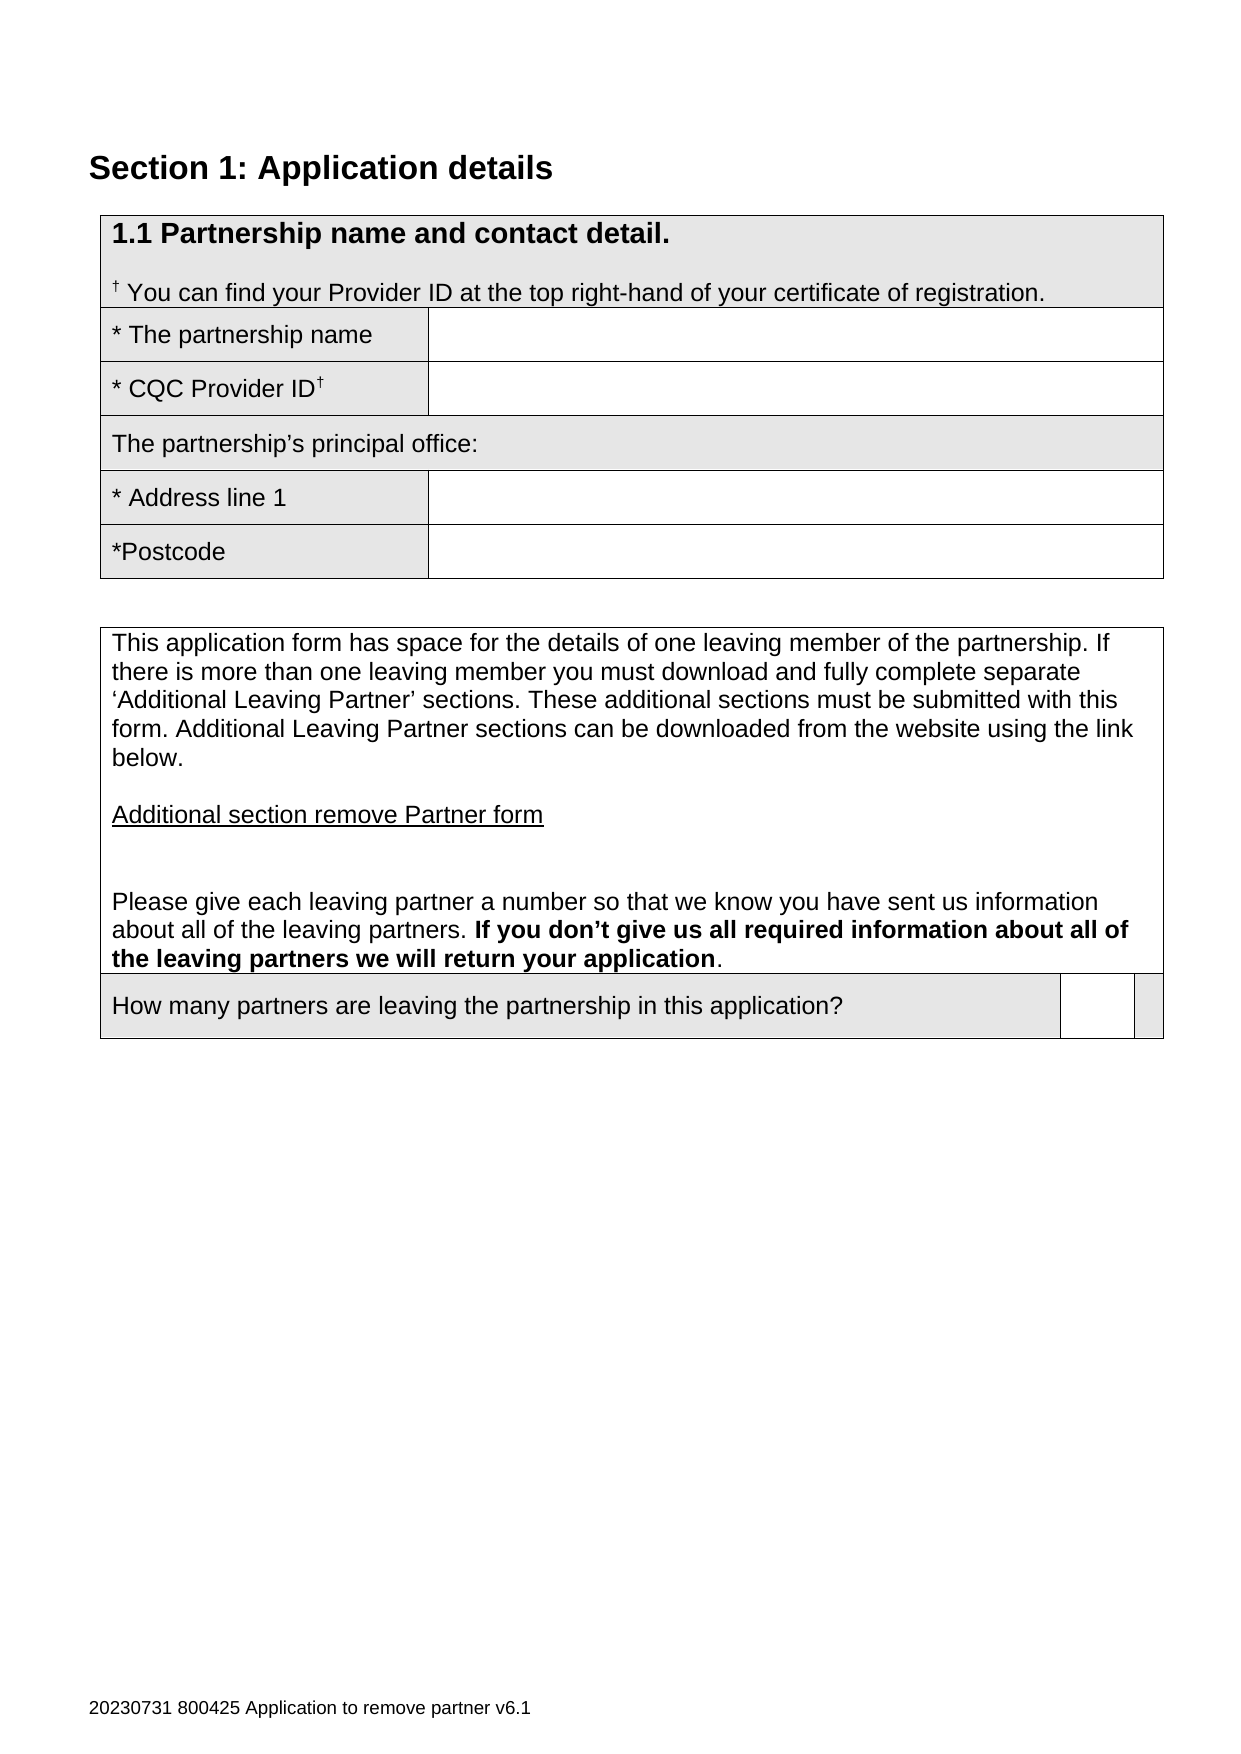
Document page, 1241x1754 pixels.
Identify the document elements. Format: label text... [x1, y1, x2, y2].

table_header This application form has space for the details of one leaving member of the partnership. If there is more than one leaving member you must download and fully complete separate ‘Additional Leaving Partner’ sections. These additional sections must be submitted with this form. Additional Leaving Partner sections can be downloaded from the website using the link below. Additional section remove Partner form Please give each leaving partner a number so that we know you have sent us information about all of the leaving partners. If you don’t give us all required information about all of the leaving partners we will return your application. [101, 628, 1163, 973]
table_cell [1061, 974, 1134, 1037]
table_cell *Postcode [101, 525, 428, 578]
table_cell * Address line 1 [101, 471, 428, 524]
table_cell * The partnership name [101, 308, 428, 361]
table_cell [1135, 974, 1163, 1037]
table_cell [429, 471, 1163, 524]
table_cell How many partners are leaving the partnership in this application? [101, 974, 1060, 1037]
table_cell [429, 308, 1163, 361]
table_cell * CQC Provider ID† [101, 362, 428, 415]
table_header Partnership name and contact detail. † You can find your Provider ID at the top right-hand of your certificate of registration. [101, 216, 1163, 307]
text Section 1: Application details [89, 148, 1152, 186]
table_cell [429, 362, 1163, 415]
table_cell [429, 525, 1163, 578]
table_cell The partnership’s principal office: [101, 416, 1163, 469]
